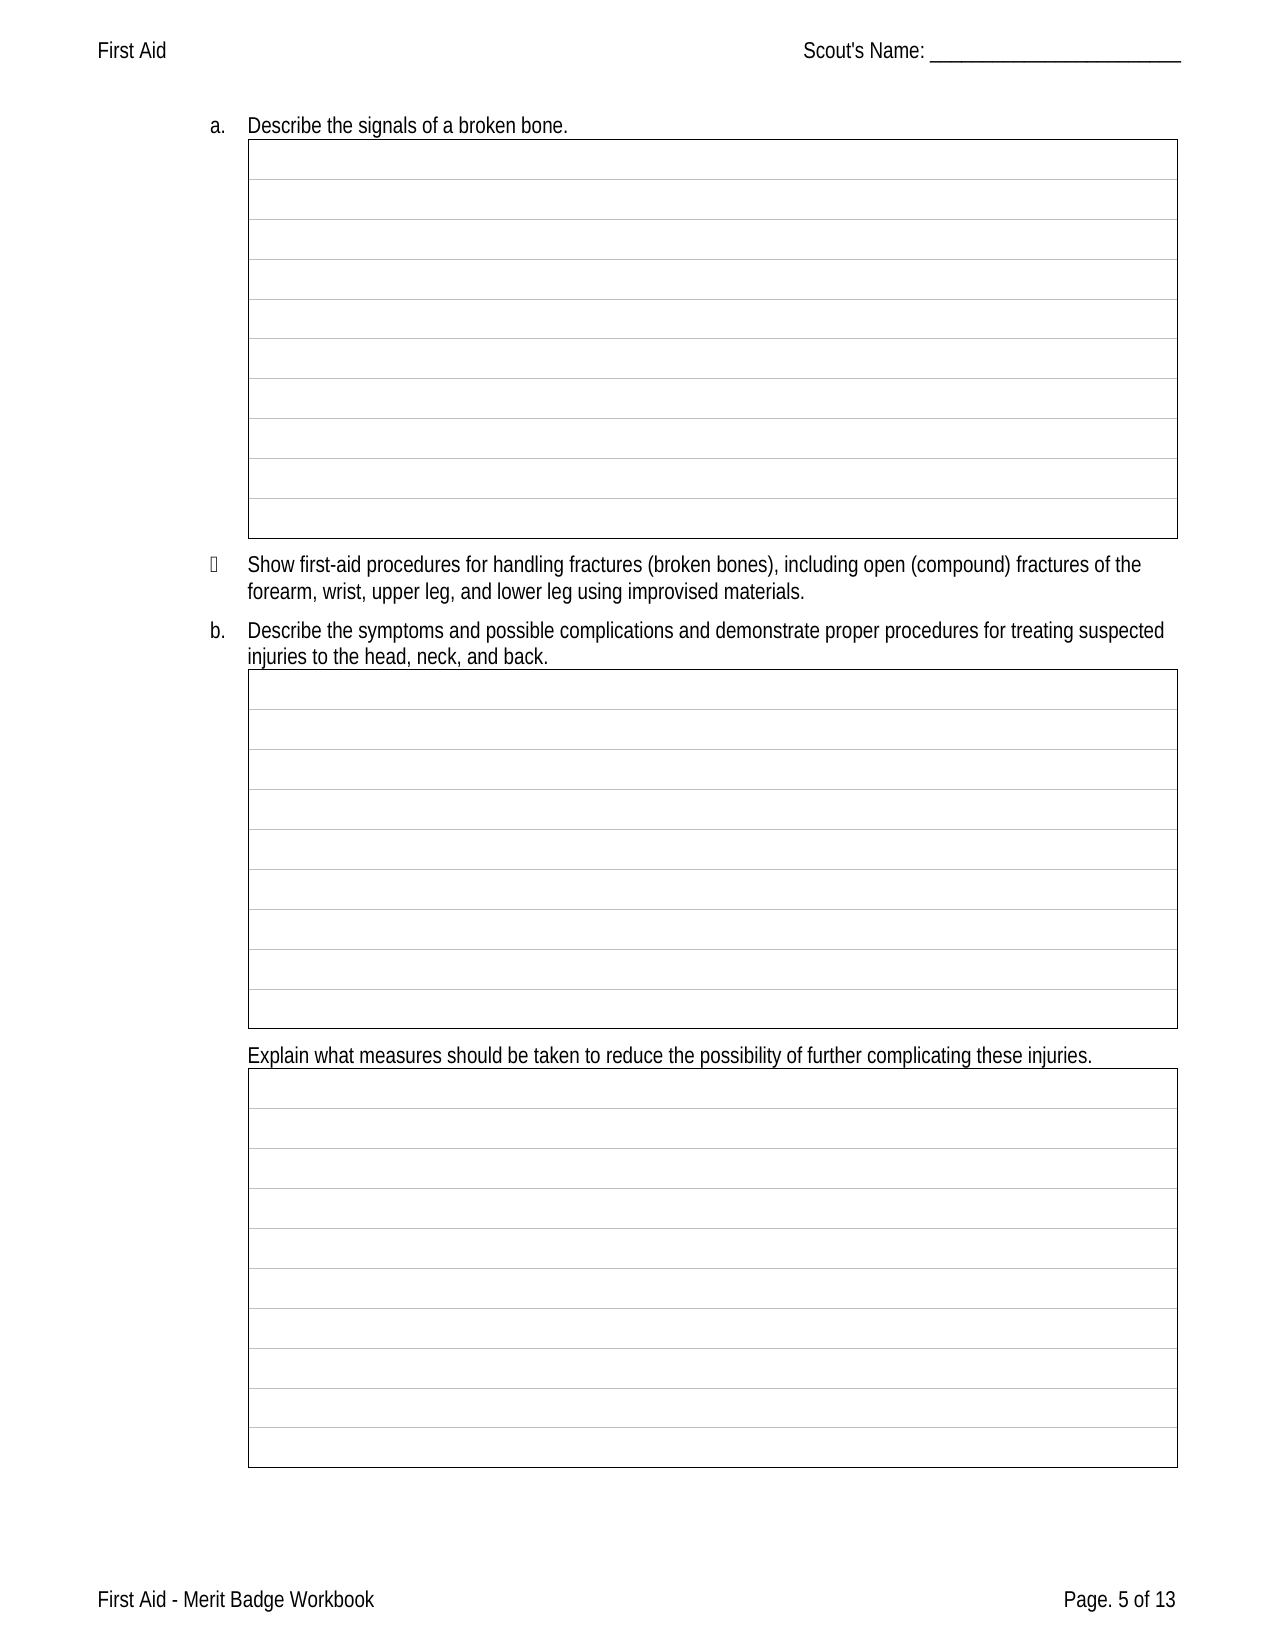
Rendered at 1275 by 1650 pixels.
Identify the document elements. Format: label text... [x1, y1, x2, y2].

table_cell [249, 950, 1177, 988]
table_cell [249, 710, 1177, 749]
table_cell [249, 1428, 1177, 1467]
table_cell [249, 379, 1177, 418]
table_header [249, 670, 1177, 709]
table_cell [249, 180, 1177, 219]
table_cell [249, 830, 1177, 869]
table_cell [249, 910, 1177, 948]
table_cell [249, 499, 1177, 538]
table_cell [249, 220, 1177, 258]
table_cell [249, 339, 1177, 378]
table_cell [249, 1189, 1177, 1228]
text a. Describe the signals of a broken bone. [172, 112, 1177, 139]
table_header [249, 1069, 1177, 1108]
table_cell [249, 790, 1177, 829]
table_cell [249, 300, 1177, 338]
table_header [249, 140, 1177, 179]
table_cell [249, 1349, 1177, 1387]
table_cell [249, 870, 1177, 909]
text Explain what measures should be taken to reduce the possibility of further complicating these injuries. [247, 1042, 1177, 1068]
table_cell [249, 1109, 1177, 1148]
table_cell [249, 1309, 1177, 1347]
table_cell [249, 459, 1177, 498]
table_cell [249, 990, 1177, 1028]
text b. Describe the symptoms and possible complications and demonstrate proper procedures for treating suspected injuries to the head, neck, and back. [172, 617, 1177, 669]
table_cell [249, 1269, 1177, 1308]
table_cell [249, 1229, 1177, 1268]
table_cell [249, 750, 1177, 789]
table_cell [249, 419, 1177, 458]
table_cell [249, 260, 1177, 298]
text Show first-aid procedures for handling fractures (broken bones), including open (compound) fractures of the forearm, wrist, upper leg, and lower leg using improvised materials. [210, 551, 1177, 604]
table_cell [249, 1389, 1177, 1427]
table_cell [249, 1149, 1177, 1188]
